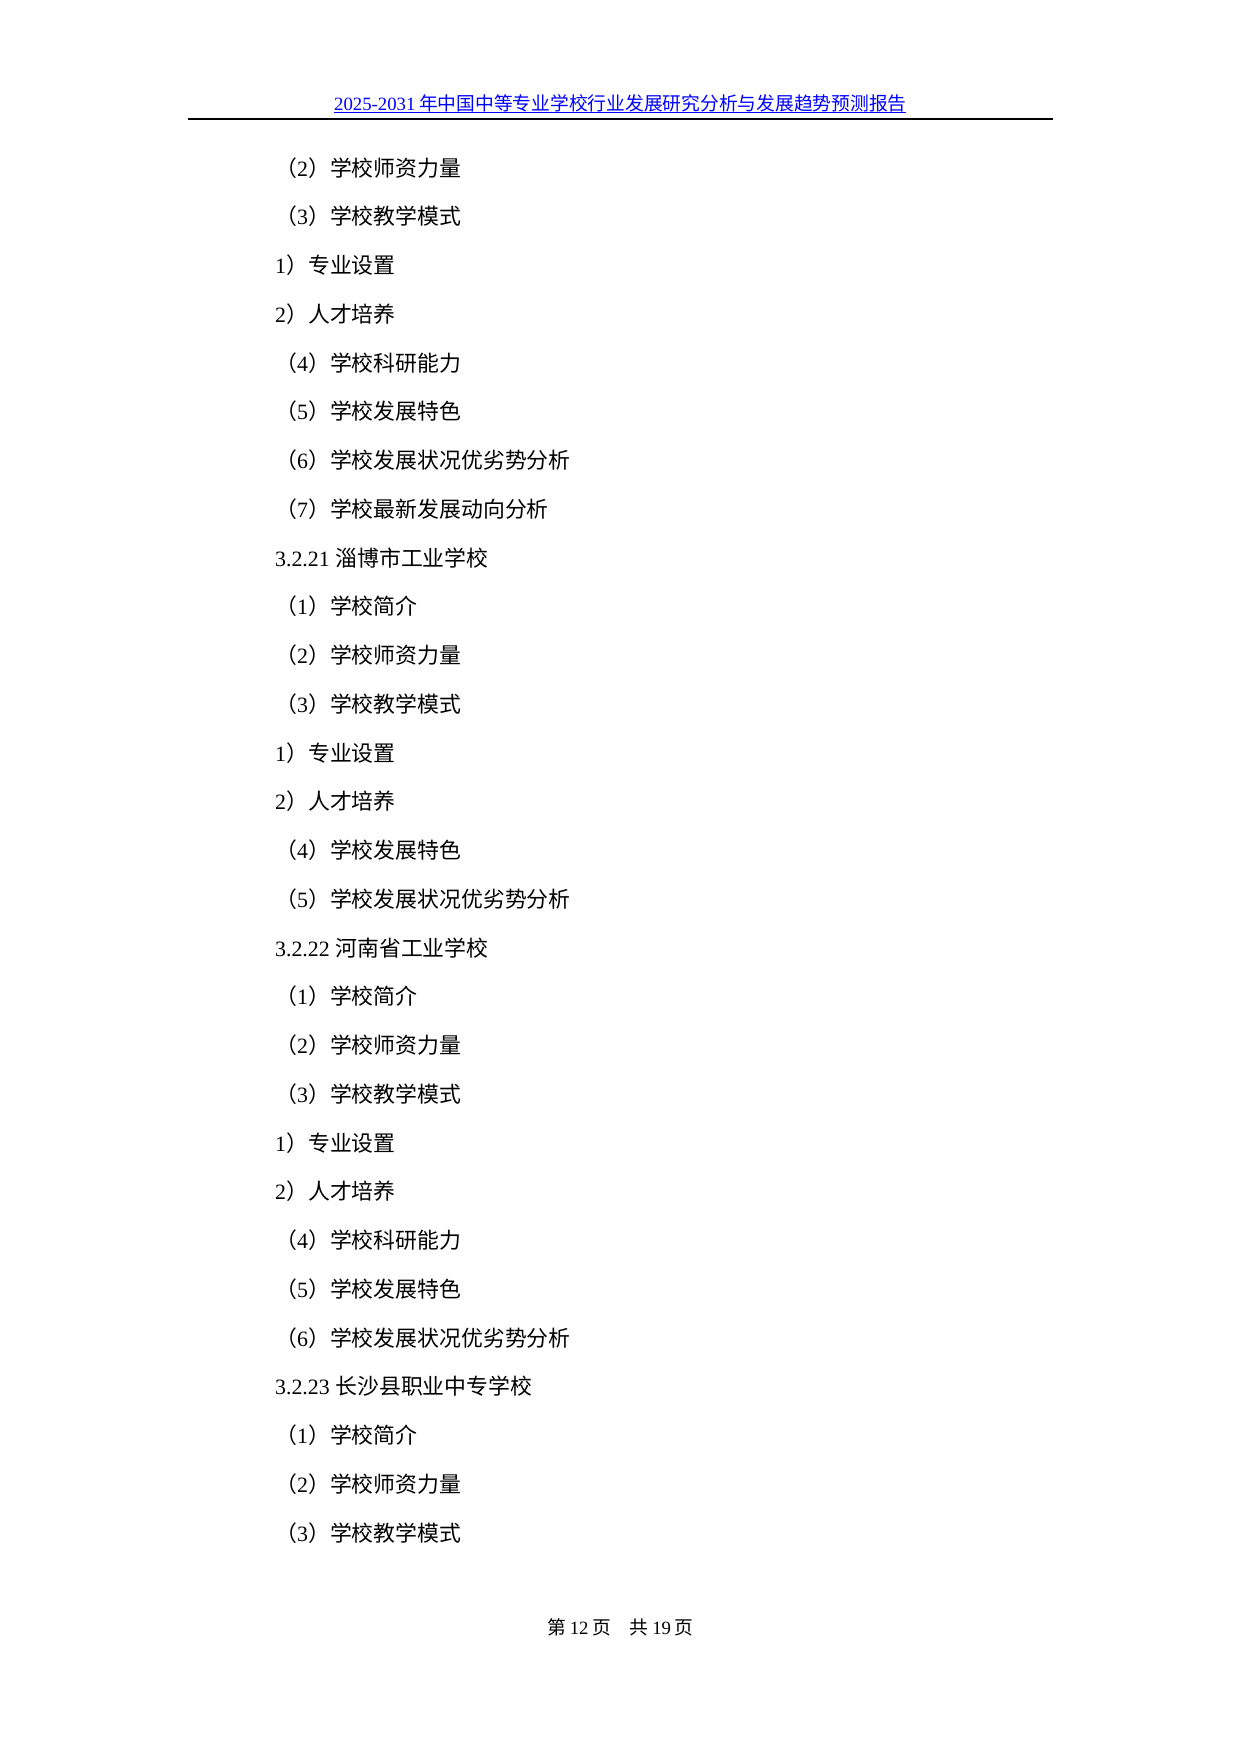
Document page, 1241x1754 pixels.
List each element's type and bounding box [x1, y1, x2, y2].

text [187, 150, 1053, 1548]
